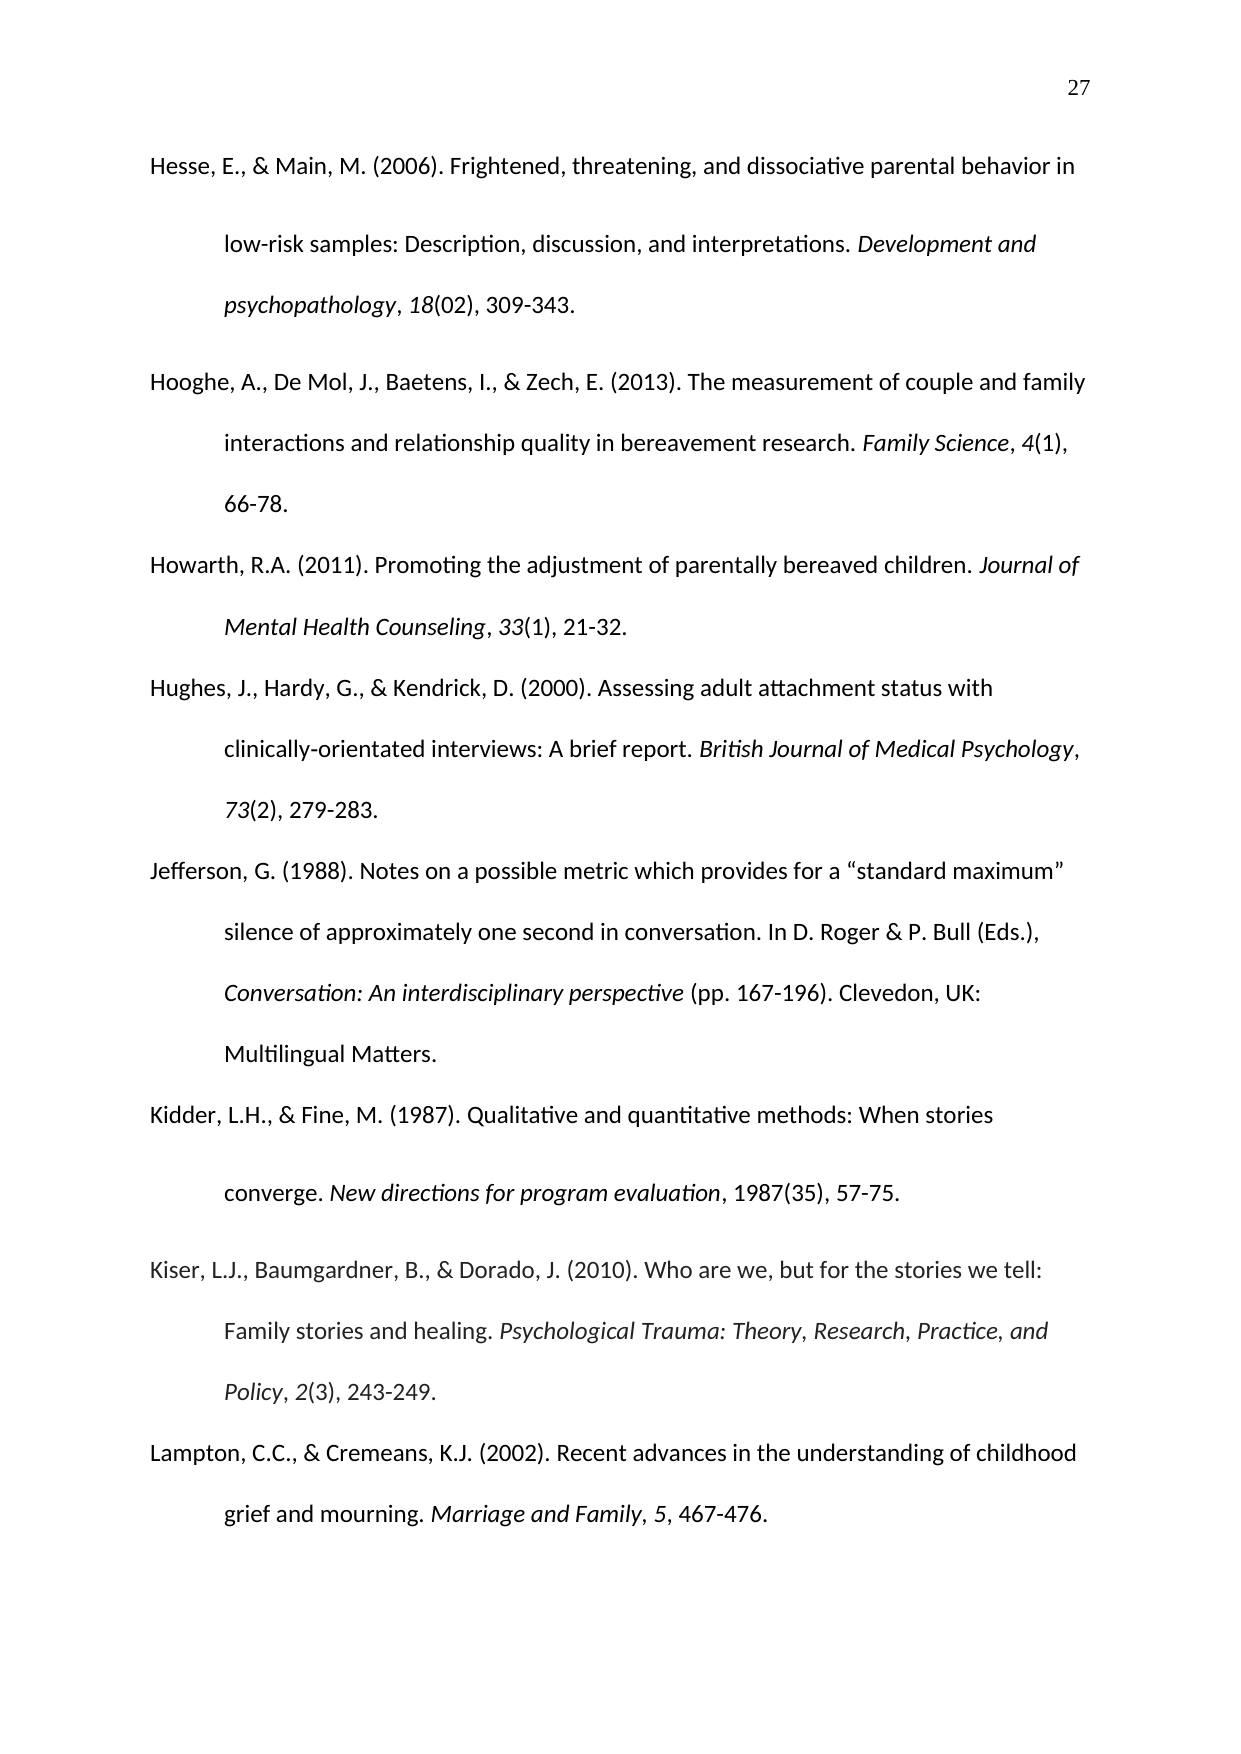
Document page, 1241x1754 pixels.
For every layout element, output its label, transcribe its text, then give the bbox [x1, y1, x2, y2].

text Hooghe, A., De Mol, J., Baetens, I., & Zech, E. (2013). The measurement of couple and family interactions and relationship quality in bereavement research. Family Science, 4(1), 66-78. [150, 366, 1090, 519]
text Hesse, E., & Main, M. (2006). Frightened, threatening, and dissociative parental behavior in [150, 150, 1090, 181]
text Howarth, R.A. (2011). Promoting the adjustment of parentally bereaved children. Journal of Mental Health Counseling, 33(1), 21-32. [150, 549, 1090, 641]
text low-risk samples: Description, discussion, and interpretations. Development and psychopathology, 18(02), 309-343. [224, 228, 1090, 319]
text Kiser, L.J., Baumgardner, B., & Dorado, J. (2010). Who are we, but for the stories we tell: Family stories and healing. Psychological Trauma: Theory, Research, Practice, and Policy, 2(3), 243-249. [150, 1254, 1090, 1407]
text Hughes, J., Hardy, G., & Kendrick, D. (2000). Assessing adult attachment status with clinically‐orientated interviews: A brief report. British Journal of Medical Psychology, 73(2), 279-283. [150, 672, 1090, 824]
text Jefferson, G. (1988). Notes on a possible metric which provides for a “standard maximum” silence of approximately one second in conversation. In D. Roger & P. Bull (Eds.), Conversation: An interdisciplinary perspective (pp. 167-196). Clevedon, UK: Multilingual Matters. [150, 855, 1090, 1068]
text Lampton, C.C., & Cremeans, K.J. (2002). Recent advances in the understanding of childhood grief and mourning. Marriage and Family, 5, 467-476. [150, 1437, 1090, 1529]
text Kidder, L.H., & Fine, M. (1987). Qualitative and quantitative methods: When stories [150, 1099, 1090, 1129]
text converge. New directions for program evaluation, 1987(35), 57-75. [150, 1177, 1090, 1207]
